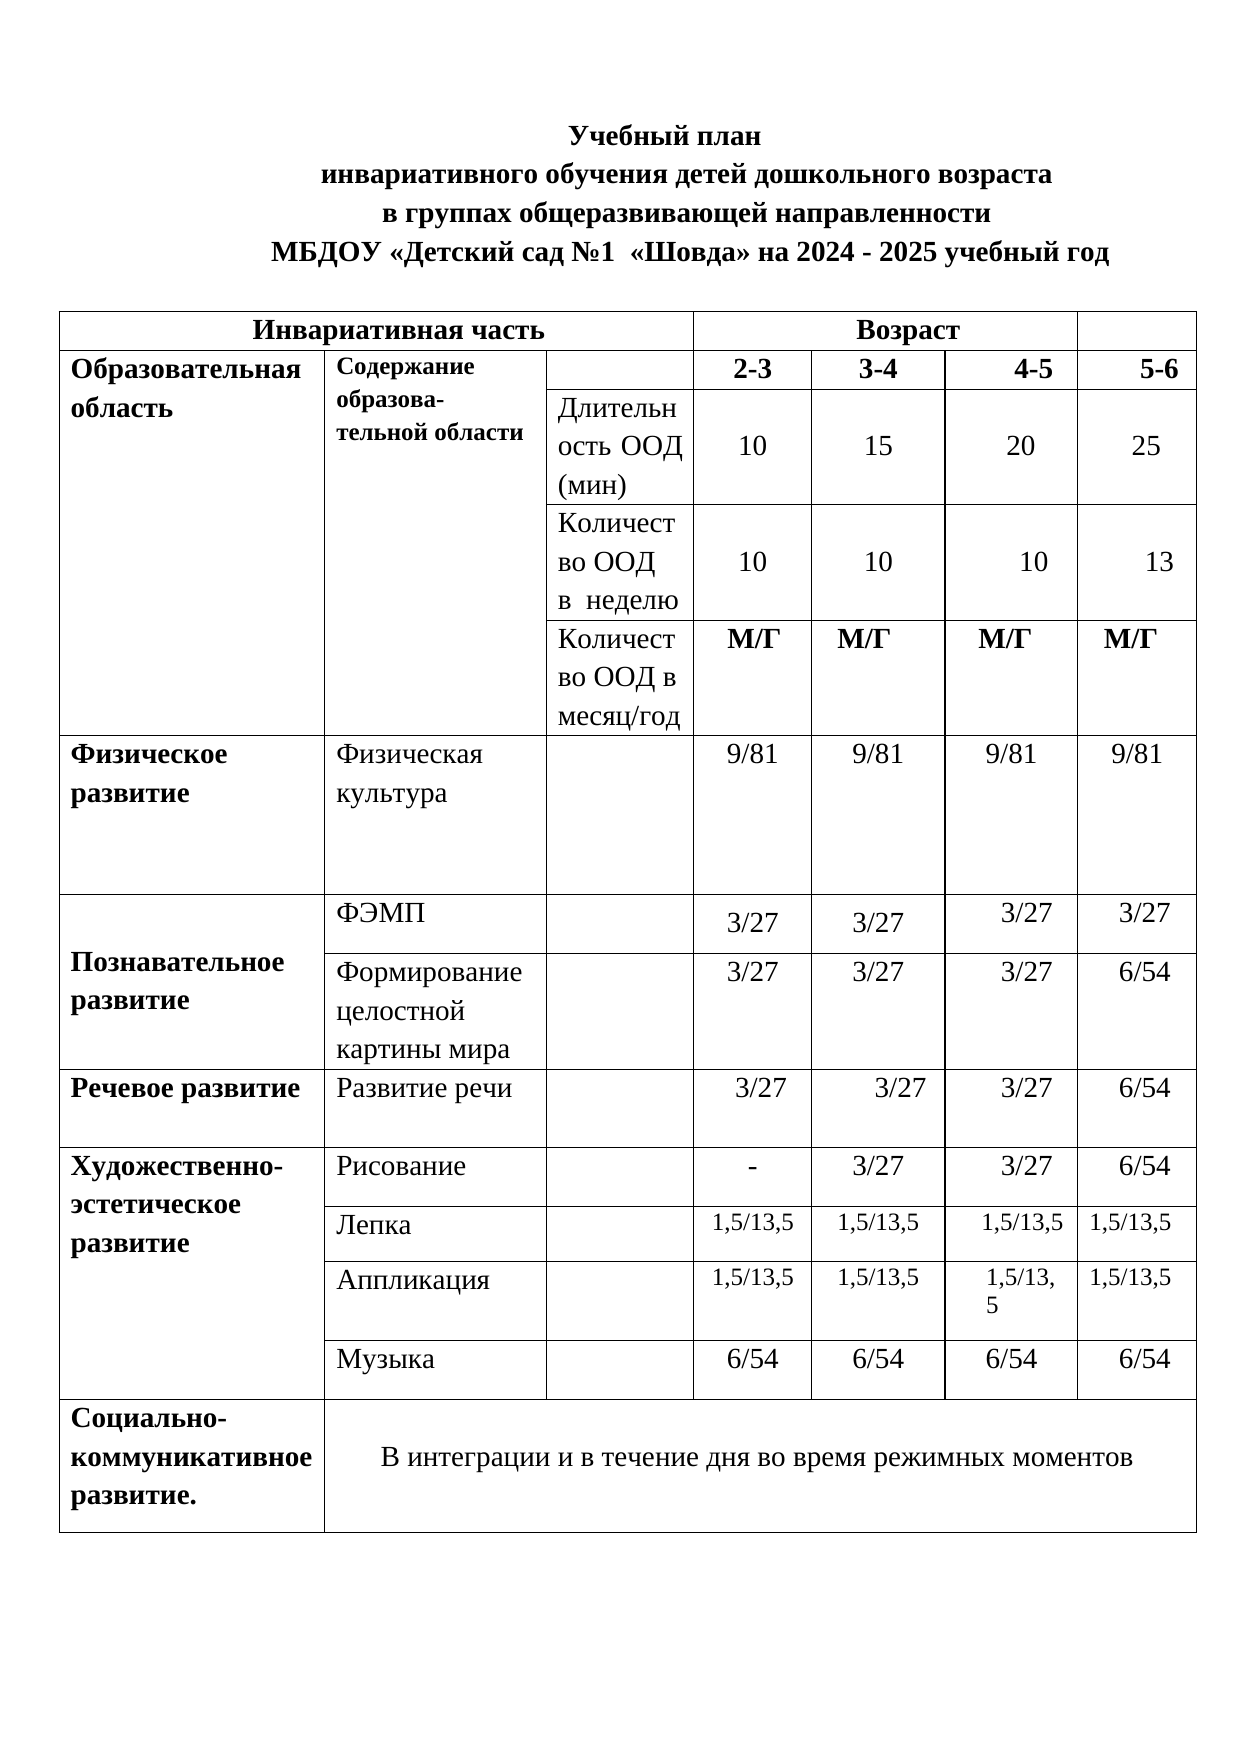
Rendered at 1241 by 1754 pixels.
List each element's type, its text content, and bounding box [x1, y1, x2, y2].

table_cell [547, 895, 693, 953]
table_cell 6/54 [1078, 954, 1196, 1069]
table_header Возраст [694, 312, 1077, 350]
table_cell 6/54 [1078, 1070, 1196, 1147]
table_cell Социально-коммуникативное развитие. [60, 1400, 324, 1532]
table_cell Развитие речи [325, 1070, 546, 1147]
table_cell 10 [946, 505, 1077, 620]
table_cell 15 [812, 390, 944, 504]
table_cell 3/27 [812, 1148, 944, 1206]
text инвариативного обучения детей дошкольного возраста [207, 157, 1152, 190]
table_cell 3/27 [812, 1070, 944, 1147]
table_cell [547, 954, 693, 1069]
table_cell - [694, 1148, 811, 1206]
table_cell 10 [812, 505, 944, 620]
table_cell М/Г [1078, 621, 1196, 735]
table_cell Количество ООД в месяц/год [547, 621, 693, 735]
text МБДОУ «Детский сад №1 «Шовда» на 2024 - 2025 учебный год [207, 234, 1152, 267]
table_cell [547, 1148, 693, 1206]
table_cell 10 [694, 505, 811, 620]
table_cell Длительность ООД (мин) [547, 390, 693, 504]
table_cell 2-3 [694, 351, 811, 389]
table_cell 25 [1078, 390, 1196, 504]
table_cell 9/81 [1078, 736, 1196, 894]
table_cell 1,5/13,5 [694, 1262, 811, 1340]
table_cell 3/27 [1078, 895, 1196, 953]
table_cell 1,5/13,5 [1078, 1262, 1196, 1340]
table_cell 20 [946, 390, 1077, 504]
table_cell [547, 1341, 693, 1399]
table_cell 1,5/13,5 [812, 1207, 944, 1261]
table_cell В интеграции и в течение дня во время режимных моментов [325, 1400, 1196, 1532]
table_header [1078, 312, 1196, 350]
table_cell Количество ООД в неделю [547, 505, 693, 620]
text в группах общеразвивающей направленности [207, 195, 1152, 229]
table_cell 3/27 [946, 1070, 1077, 1147]
table_cell М/Г [812, 621, 944, 735]
table_cell 3/27 [946, 954, 1077, 1069]
table_cell 3/27 [694, 954, 811, 1069]
table_cell 3/27 [694, 1070, 811, 1147]
table_cell Физическое развитие [60, 736, 324, 894]
table_cell [547, 1207, 693, 1261]
table_cell 3-4 [812, 351, 944, 389]
table_cell Познавательное развитие [60, 895, 324, 1069]
table_cell 10 [694, 390, 811, 504]
table_cell Художественно-эстетическое развитие [60, 1148, 324, 1399]
table_cell 4-5 [946, 351, 1077, 389]
table_cell 1,5/13,5 [694, 1207, 811, 1261]
table_cell 13 [1078, 505, 1196, 620]
table_cell М/Г [694, 621, 811, 735]
table_cell Рисование [325, 1148, 546, 1206]
table_cell 6/54 [694, 1341, 811, 1399]
text Учебный план [177, 118, 1152, 152]
table_cell [547, 1262, 693, 1340]
table_cell 1,5/13,5 [1078, 1207, 1196, 1261]
table_cell 5-6 [1078, 351, 1196, 389]
table_cell М/Г [946, 621, 1077, 735]
table_cell Аппликация [325, 1262, 546, 1340]
table_cell 1,5/13,5 [946, 1262, 1077, 1340]
table_cell 6/54 [946, 1341, 1077, 1399]
table_cell 3/27 [694, 895, 811, 953]
table_cell 3/27 [946, 1148, 1077, 1206]
table_cell 6/54 [812, 1341, 944, 1399]
table_cell 6/54 [1078, 1148, 1196, 1206]
table_cell 3/27 [812, 895, 944, 953]
table_cell Речевое развитие [60, 1070, 324, 1147]
table_cell ФЭМП [325, 895, 546, 953]
table_cell 1,5/13,5 [812, 1262, 944, 1340]
table_cell 9/81 [812, 736, 944, 894]
table_cell 9/81 [694, 736, 811, 894]
table_cell Физическая культура [325, 736, 546, 894]
table_cell 1,5/13,5 [946, 1207, 1077, 1261]
table_cell 3/27 [946, 895, 1077, 953]
table_cell 9/81 [946, 736, 1077, 894]
table_cell [547, 351, 693, 389]
table_cell Музыка [325, 1341, 546, 1399]
table_cell [547, 1070, 693, 1147]
table_cell 6/54 [1078, 1341, 1196, 1399]
table_cell Образовательная область [60, 351, 324, 735]
table_header Инвариативная часть [60, 312, 693, 350]
table_cell 3/27 [812, 954, 944, 1069]
table_cell Содержание образова- тельной области [325, 351, 546, 735]
table_cell [547, 736, 693, 894]
table_cell Лепка [325, 1207, 546, 1261]
table_cell Формирование целостной картины мира [325, 954, 546, 1069]
